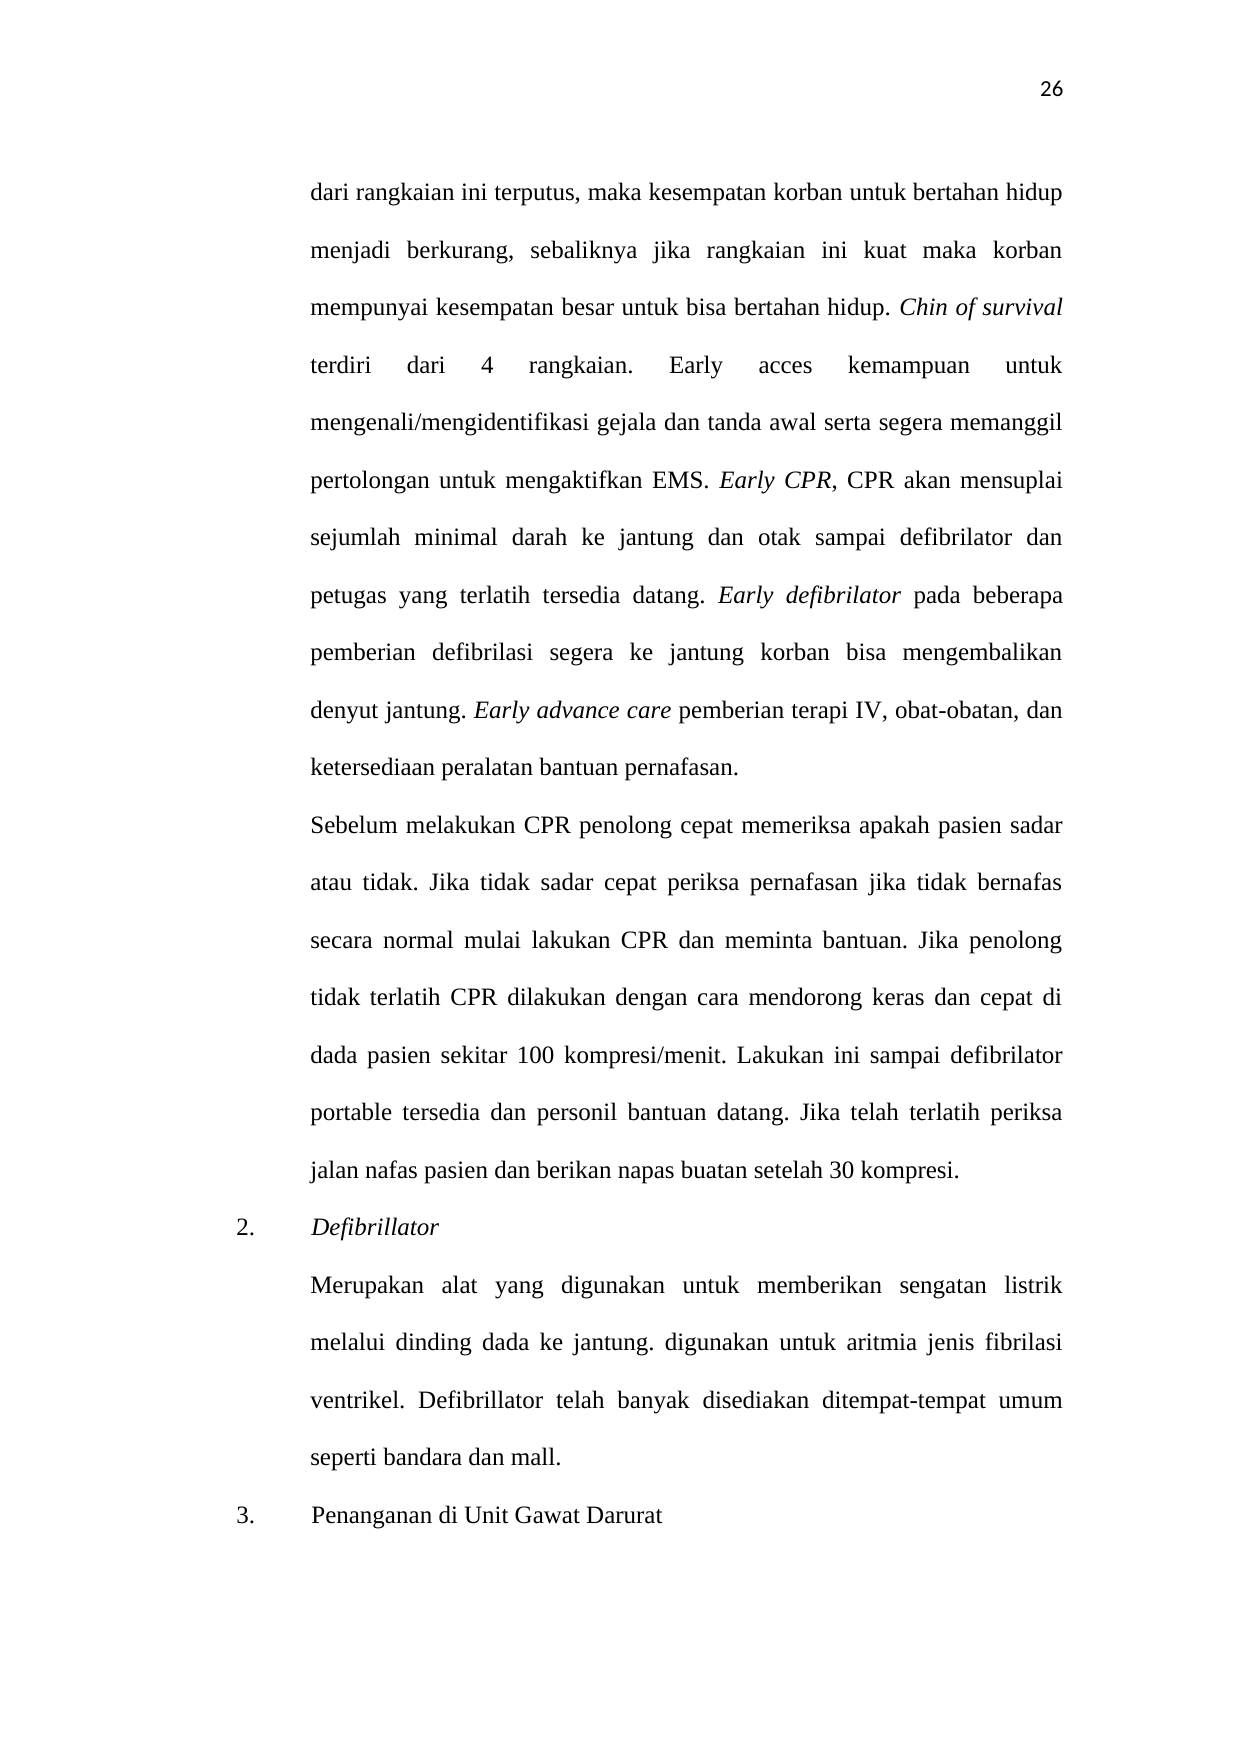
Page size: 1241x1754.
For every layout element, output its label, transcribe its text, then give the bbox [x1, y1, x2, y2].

text Merupakan alat yang digunakan untuk memberikan sengatan listrik melalui dinding dada ke jantung. digunakan untuk aritmia jenis fibrilasi ventrikel. Defibrillator telah banyak disediakan ditempat-tempat umum seperti bandara dan mall. [236, 1270, 1063, 1471]
text 2. Defibrillator [236, 1212, 1063, 1241]
text 3. Penanganan di Unit Gawat Darurat [236, 1500, 1063, 1528]
text Sebelum melakukan CPR penolong cepat memeriksa apakah pasien sadar atau tidak. Jika tidak sadar cepat periksa pernafasan jika tidak bernafas secara normal mulai lakukan CPR dan meminta bantuan. Jika penolong tidak terlatih CPR dilakukan dengan cara mendorong keras dan cepat di dada pasien sekitar 100 kompresi/menit. Lakukan ini sampai defibrilator portable tersedia dan personil bantuan datang. Jika telah terlatih periksa jalan nafas pasien dan berikan napas buatan setelah 30 kompresi. [236, 810, 1063, 1183]
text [236, 177, 1063, 781]
